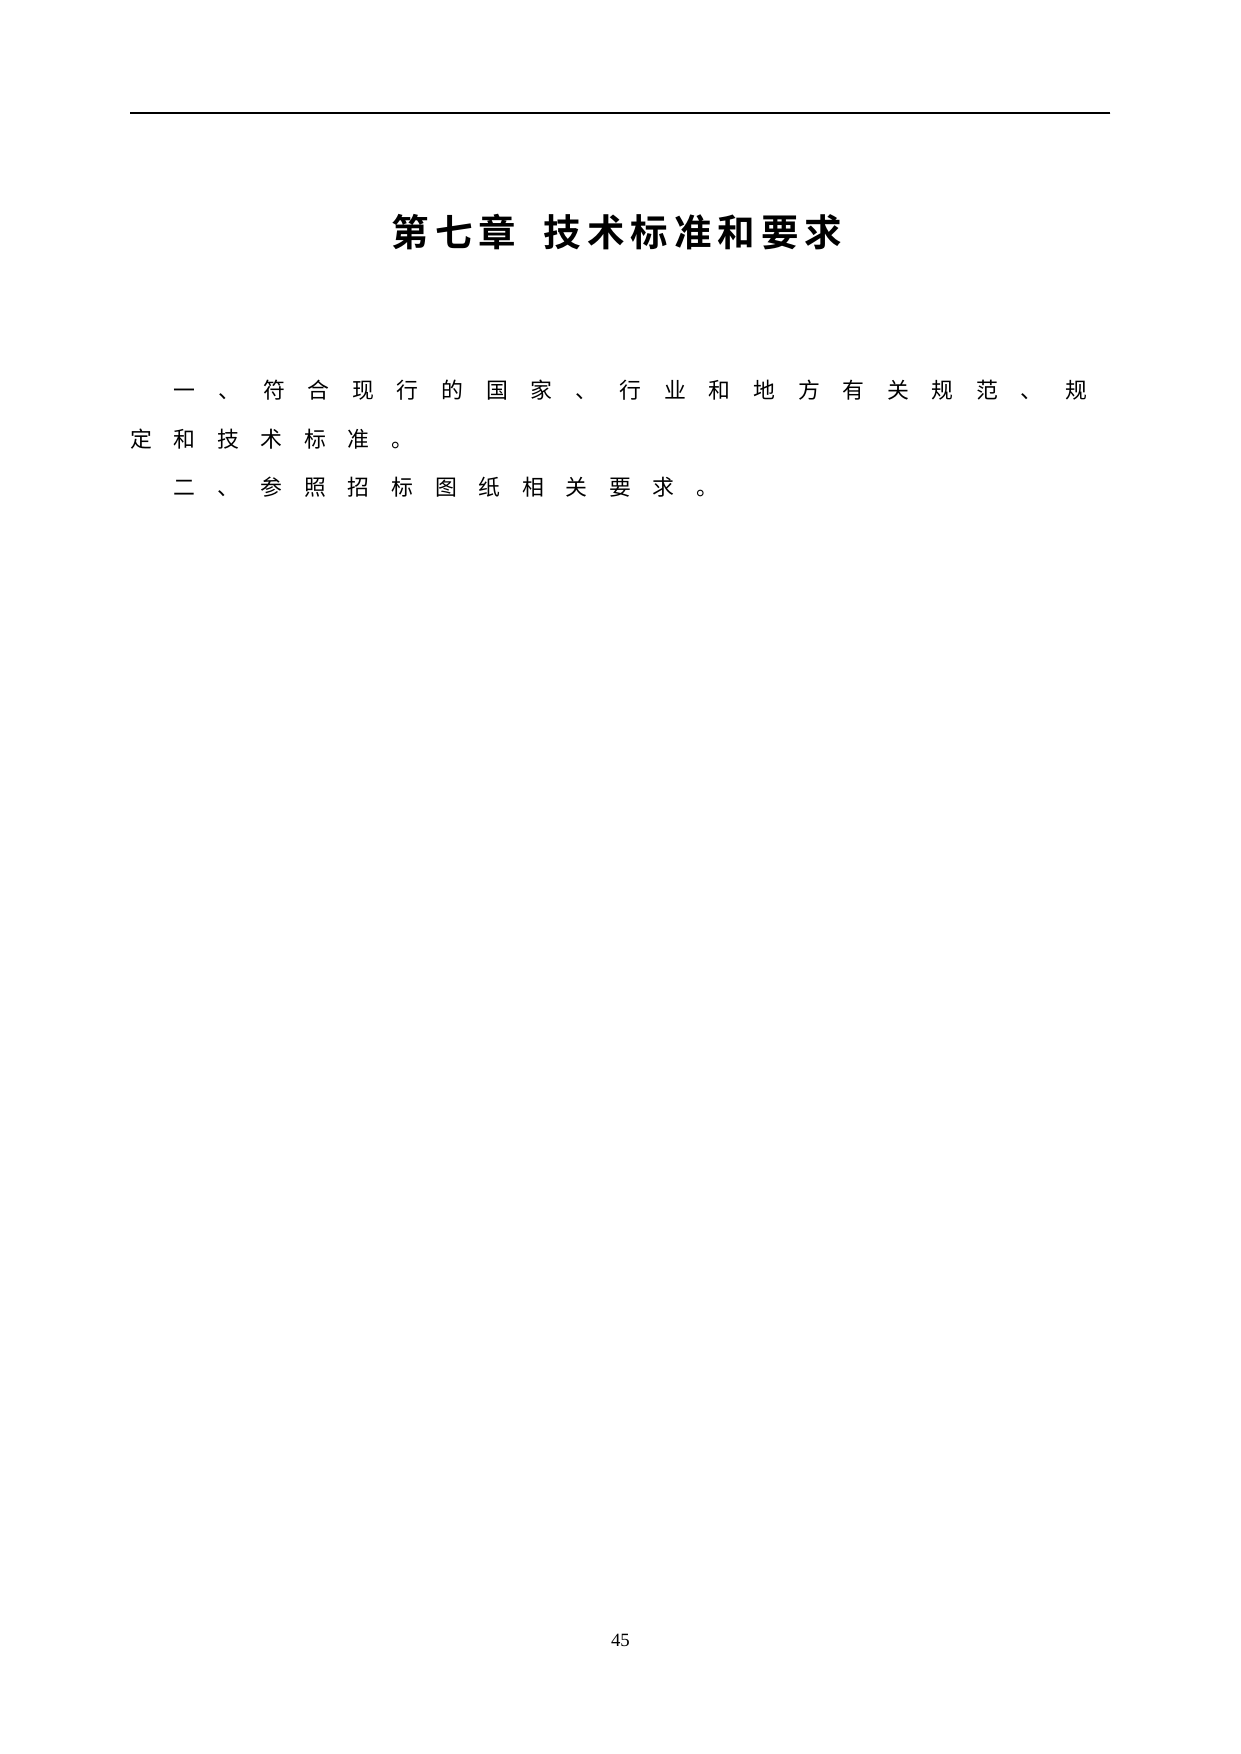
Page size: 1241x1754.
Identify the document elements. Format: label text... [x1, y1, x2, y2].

subtitle 第七章 技术标准和要求 [130, 197, 1110, 262]
text 二、参照招标图纸相关要求。 [130, 470, 1110, 502]
text 一、符合现行的国家、行业和地方有关规范、规定和技术标准。 [130, 373, 1110, 454]
